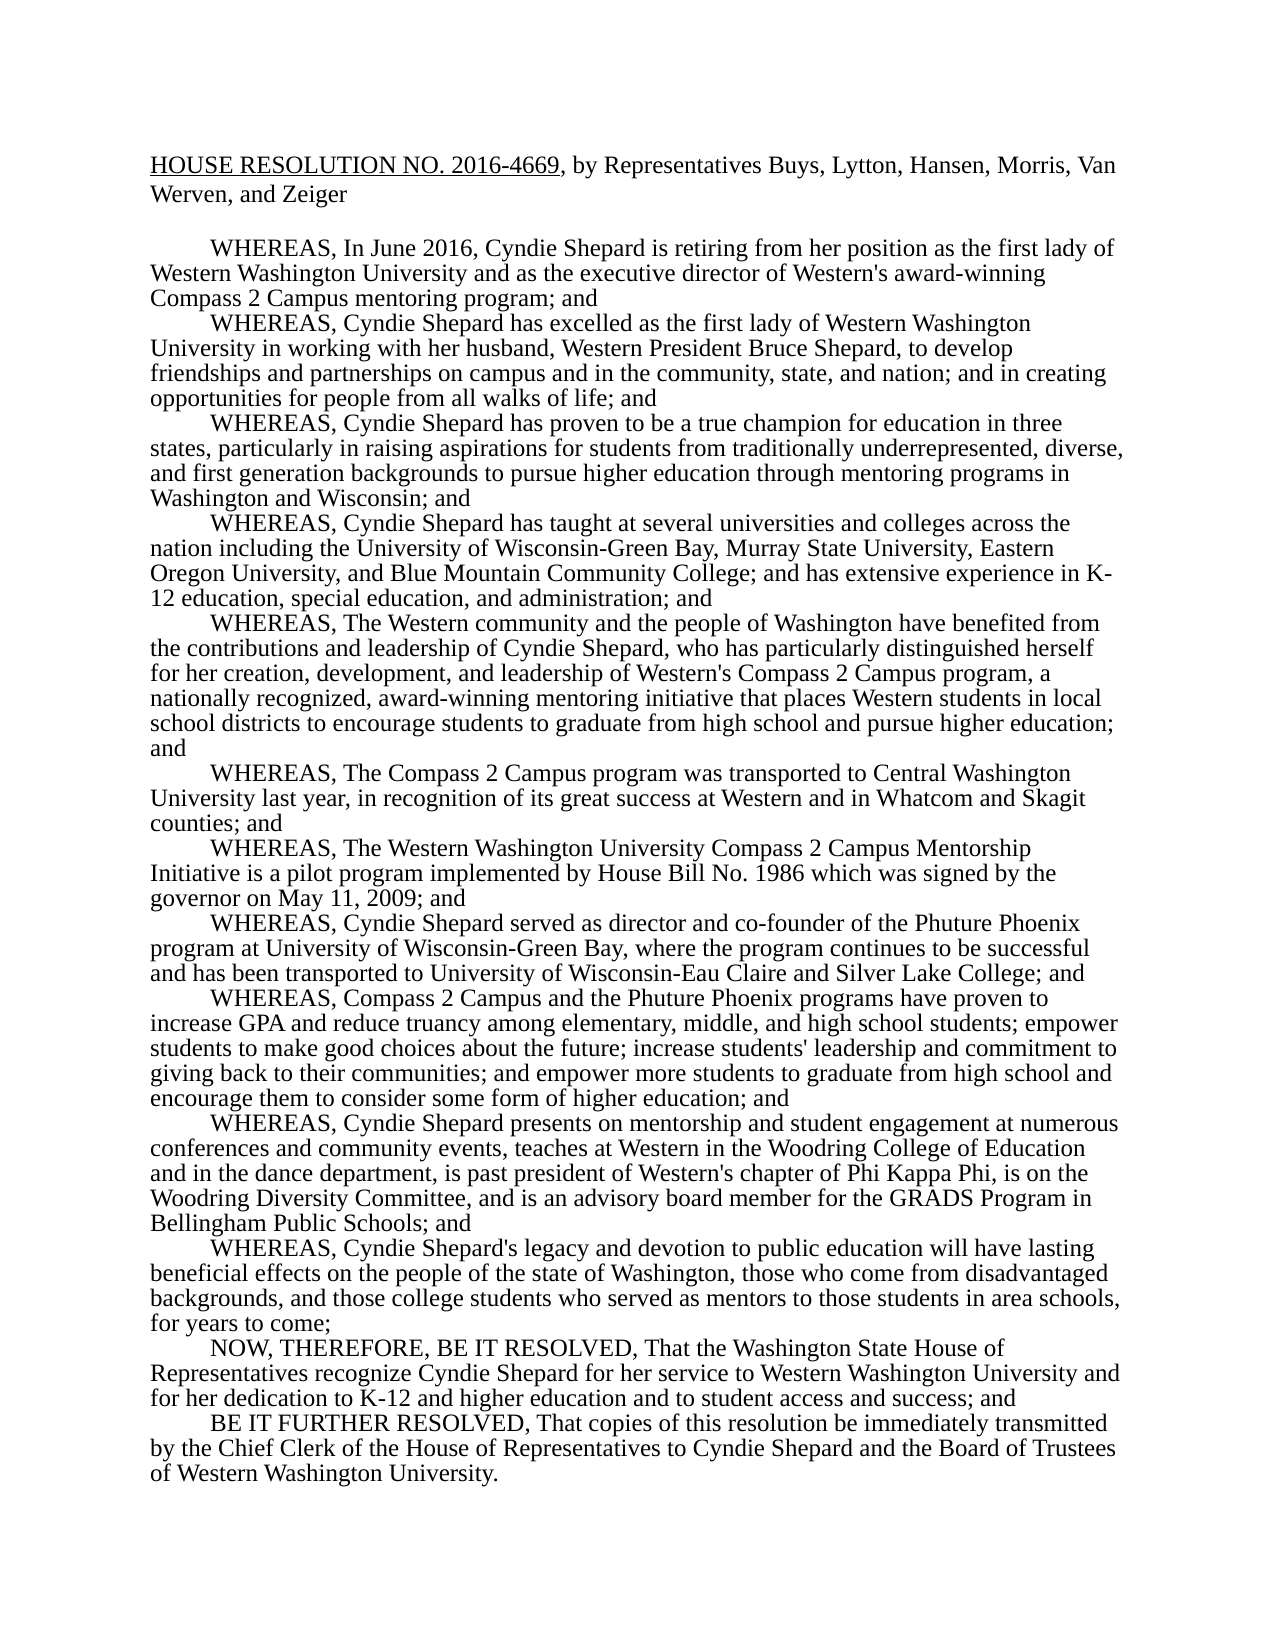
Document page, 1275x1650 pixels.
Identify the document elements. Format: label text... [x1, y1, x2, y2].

text WHEREAS, Cyndie Shepard has proven to be a true champion for education in three states, particularly in raising aspirations for students from traditionally underrepresented, diverse, and first generation backgrounds to pursue higher education through mentoring programs in Washington and Wisconsin; and [150, 411, 1125, 511]
text WHEREAS, Cyndie Shepard presents on mentorship and student engagement at numerous conferences and community events, teaches at Western in the Woodring College of Education and in the dance department, is past president of Western's chapter of Phi Kappa Phi, is on the Woodring Diversity Committee, and is an advisory board member for the GRADS Program in Bellingham Public Schools; and [150, 1111, 1125, 1236]
text WHEREAS, The Compass 2 Campus program was transported to Central Washington University last year, in recognition of its great success at Western and in Whatcom and Skagit counties; and [150, 761, 1125, 836]
text WHEREAS, Cyndie Shepard has taught at several universities and colleges across the nation including the University of Wisconsin-Green Bay, Murray State University, Eastern Oregon University, and Blue Mountain Community College; and has extensive experience in K-12 education, special education, and administration; and [150, 511, 1125, 611]
text WHEREAS, The Western Washington University Compass 2 Campus Mentorship Initiative is a pilot program implemented by House Bill No. 1986 which was signed by the governor on May 11, 2009; and [150, 836, 1125, 911]
text WHEREAS, Compass 2 Campus and the Phuture Phoenix programs have proven to increase GPA and reduce truancy among elementary, middle, and high school students; empower students to make good choices about the future; increase students' leadership and commitment to giving back to their communities; and empower more students to graduate from high school and encourage them to consider some form of higher education; and [150, 986, 1125, 1111]
text BE IT FURTHER RESOLVED, That copies of this resolution be immediately transmitted by the Chief Clerk of the House of Representatives to Cyndie Shepard and the Board of Trustees of Western Washington University. [150, 1411, 1125, 1486]
text WHEREAS, Cyndie Shepard's legacy and devotion to public education will have lasting beneficial effects on the people of the state of Washington, those who come from disadvantaged backgrounds, and those college students who served as mentors to those students in area schools, for years to come; [150, 1236, 1125, 1336]
text NOW, THEREFORE, BE IT RESOLVED, That the Washington State House of Representatives recognize Cyndie Shepard for her service to Western Washington University and for her dedication to K-12 and higher education and to student access and success; and [150, 1336, 1125, 1411]
text WHEREAS, The Western community and the people of Washington have benefited from the contributions and leadership of Cyndie Shepard, who has particularly distinguished herself for her creation, development, and leadership of Western's Compass 2 Campus program, a nationally recognized, award-winning mentoring initiative that places Western students in local school districts to encourage students to graduate from high school and pursue higher education; and [150, 611, 1125, 761]
text HOUSE RESOLUTION NO. 2016-4669, by Representatives Buys, Lytton, Hansen, Morris, Van Werven, and Zeiger [150, 150, 1125, 207]
text WHEREAS, Cyndie Shepard served as director and co-founder of the Phuture Phoenix program at University of Wisconsin-Green Bay, where the program continues to be successful and has been transported to University of Wisconsin-Eau Claire and Silver Lake College; and [150, 911, 1125, 986]
text WHEREAS, In June 2016, Cyndie Shepard is retiring from her position as the first lady of Western Washington University and as the executive director of Western's award-winning Compass 2 Campus mentoring program; and [150, 236, 1125, 311]
text WHEREAS, Cyndie Shepard has excelled as the first lady of Western Washington University in working with her husband, Western President Bruce Shepard, to develop friendships and partnerships on campus and in the community, state, and nation; and in creating opportunities for people from all walks of life; and [150, 311, 1125, 411]
